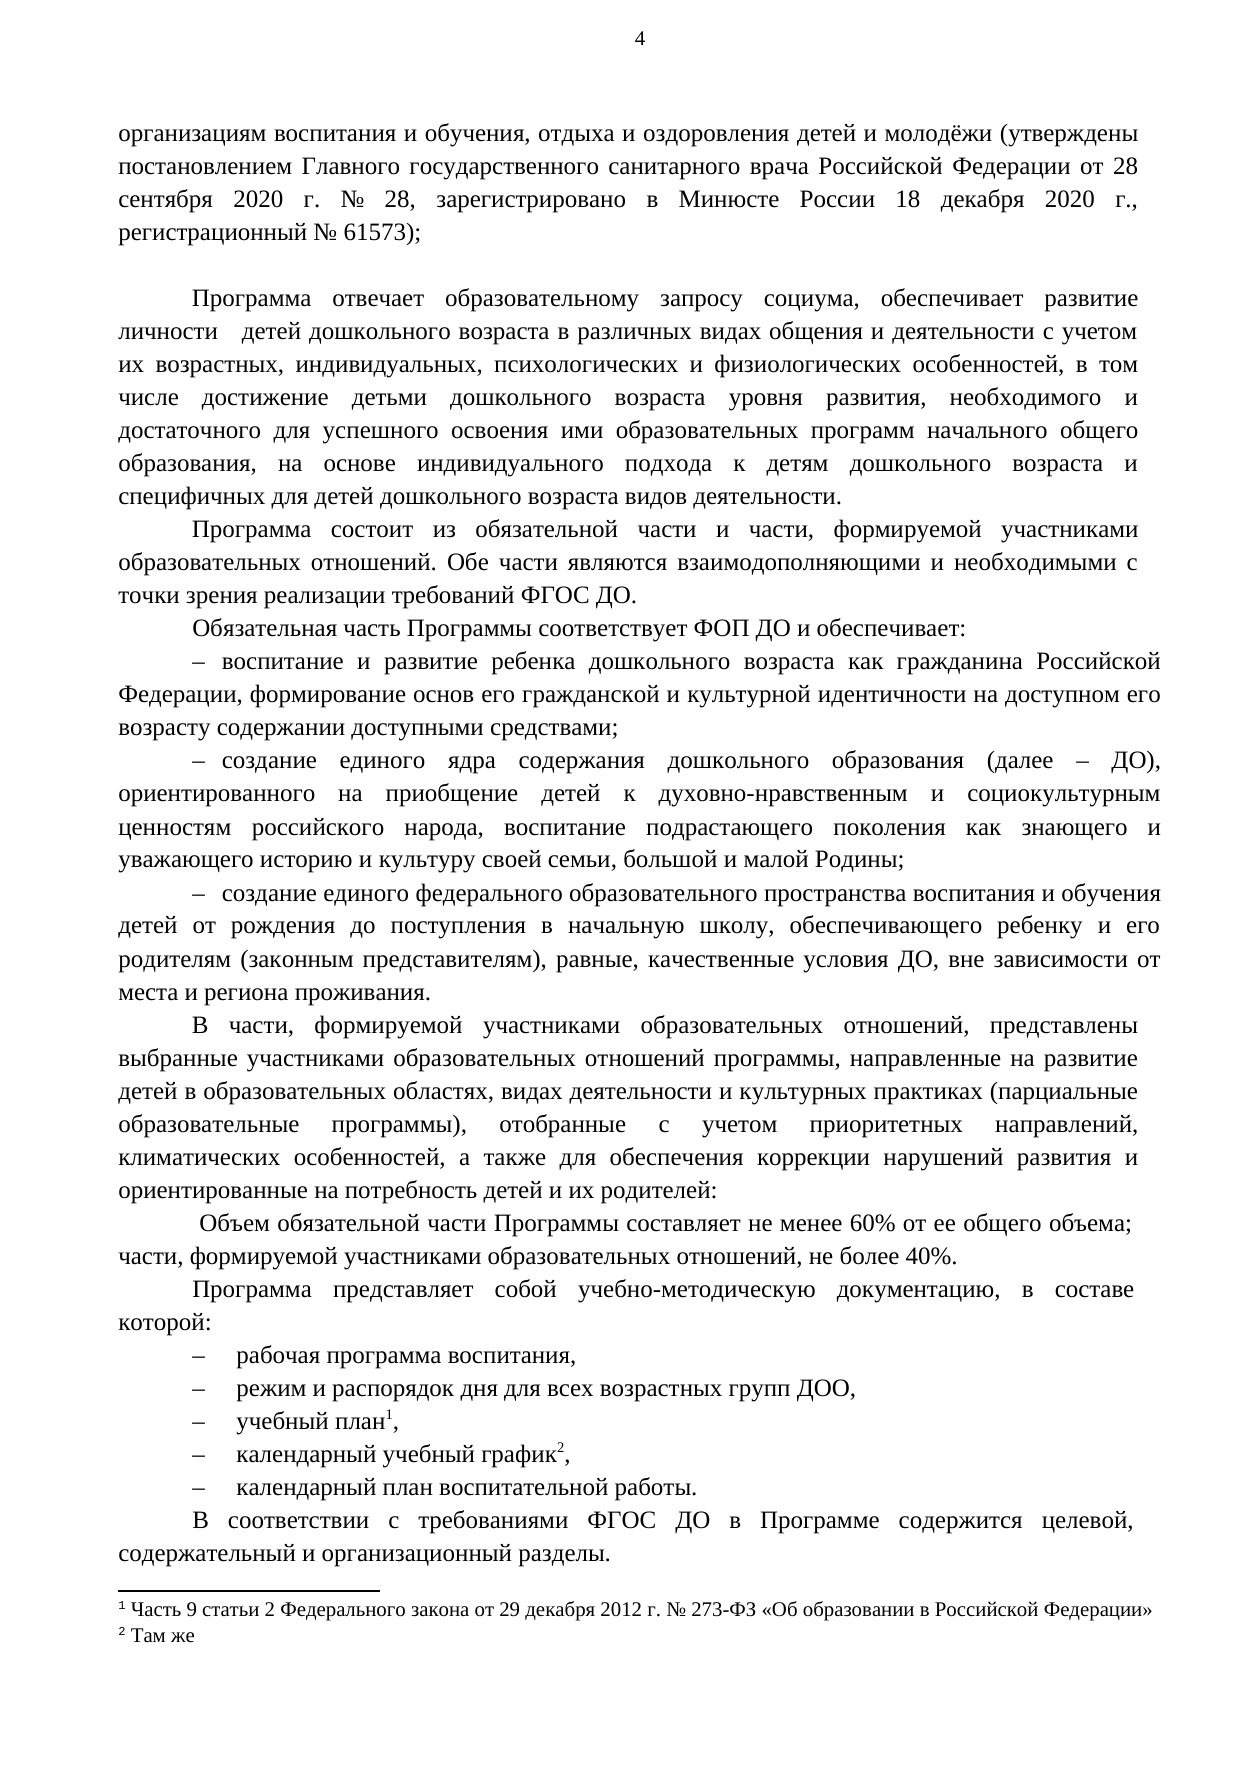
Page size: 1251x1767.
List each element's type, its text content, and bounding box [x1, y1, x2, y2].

list создание единого ядра содержания дошкольного образования (далее – ДО), ориентированного на приобщение детей к духовно-нравственным и социокультурным ценностям российского народа, воспитание подрастающего поколения как знающего и уважающего историю и культуру своей семьи, большой и малой Родины; [118, 746, 1161, 873]
list режим и распорядок дня для всех возрастных групп ДОО, [118, 1373, 1135, 1402]
list Обязательная часть Программы соответствует ФОП ДО и обеспечивает: [118, 613, 1139, 642]
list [118, 118, 1139, 246]
list В соответствии с требованиями ФГОС ДО в Программе содержится целевой, содержательный и организационный разделы. [118, 1505, 1135, 1567]
list календарный учебный график, [118, 1439, 1135, 1468]
list календарный план воспитательной работы. [118, 1472, 1135, 1501]
list рабочая программа воспитания, [118, 1340, 1135, 1369]
text В части, формируемой участниками образовательных отношений, представлены выбранные участниками образовательных отношений программы, направленные на развитие детей в образовательных областях, видах деятельности и культурных практиках (парциальные образовательные программы), отобранные с учетом приоритетных направлений, климатических особенностей, а также для обеспечения коррекции нарушений развития и ориентированные на потребность детей и их родителей: [118, 1010, 1139, 1203]
list воспитание и развитие ребенка дошкольного возраста как гражданина Российской Федерации, формирование основ его гражданской и культурной идентичности на доступном его возрасту содержании доступными средствами; [118, 646, 1161, 741]
list учебный план, [118, 1406, 1135, 1435]
list Программа представляет собой учебно-методическую документацию, в составе которой: [118, 1274, 1135, 1336]
text Программа отвечает образовательному запросу социума, обеспечивает развитие личности детей дошкольного возраста в различных видах общения и деятельности с учетом их возрастных, индивидуальных, психологических и физиологических особенностей, в том числе достижение детьми дошкольного возраста уровня развития, необходимого и достаточного для успешного освоения ими образовательных программ начального общего образования, на основе индивидуального подхода к детям дошкольного возраста и специфичных для детей дошкольного возраста видов деятельности. [118, 283, 1139, 510]
list создание единого федерального образовательного пространства воспитания и обучения детей от рождения до поступления в начальную школу, обеспечивающего ребенку и его родителям (законным представителям), равные, качественные условия ДО, вне зависимости от места и региона проживания. [118, 878, 1161, 1005]
list Объем обязательной части Программы составляет не менее 60% от ее общего объема; части, формируемой участниками образовательных отношений, не более 40%. [118, 1208, 1135, 1269]
text Программа состоит из обязательной части и части, формируемой участниками образовательных отношений. Обе части являются взаимодополняющими и необходимыми с точки зрения реализации требований ФГОС ДО. [118, 514, 1139, 609]
